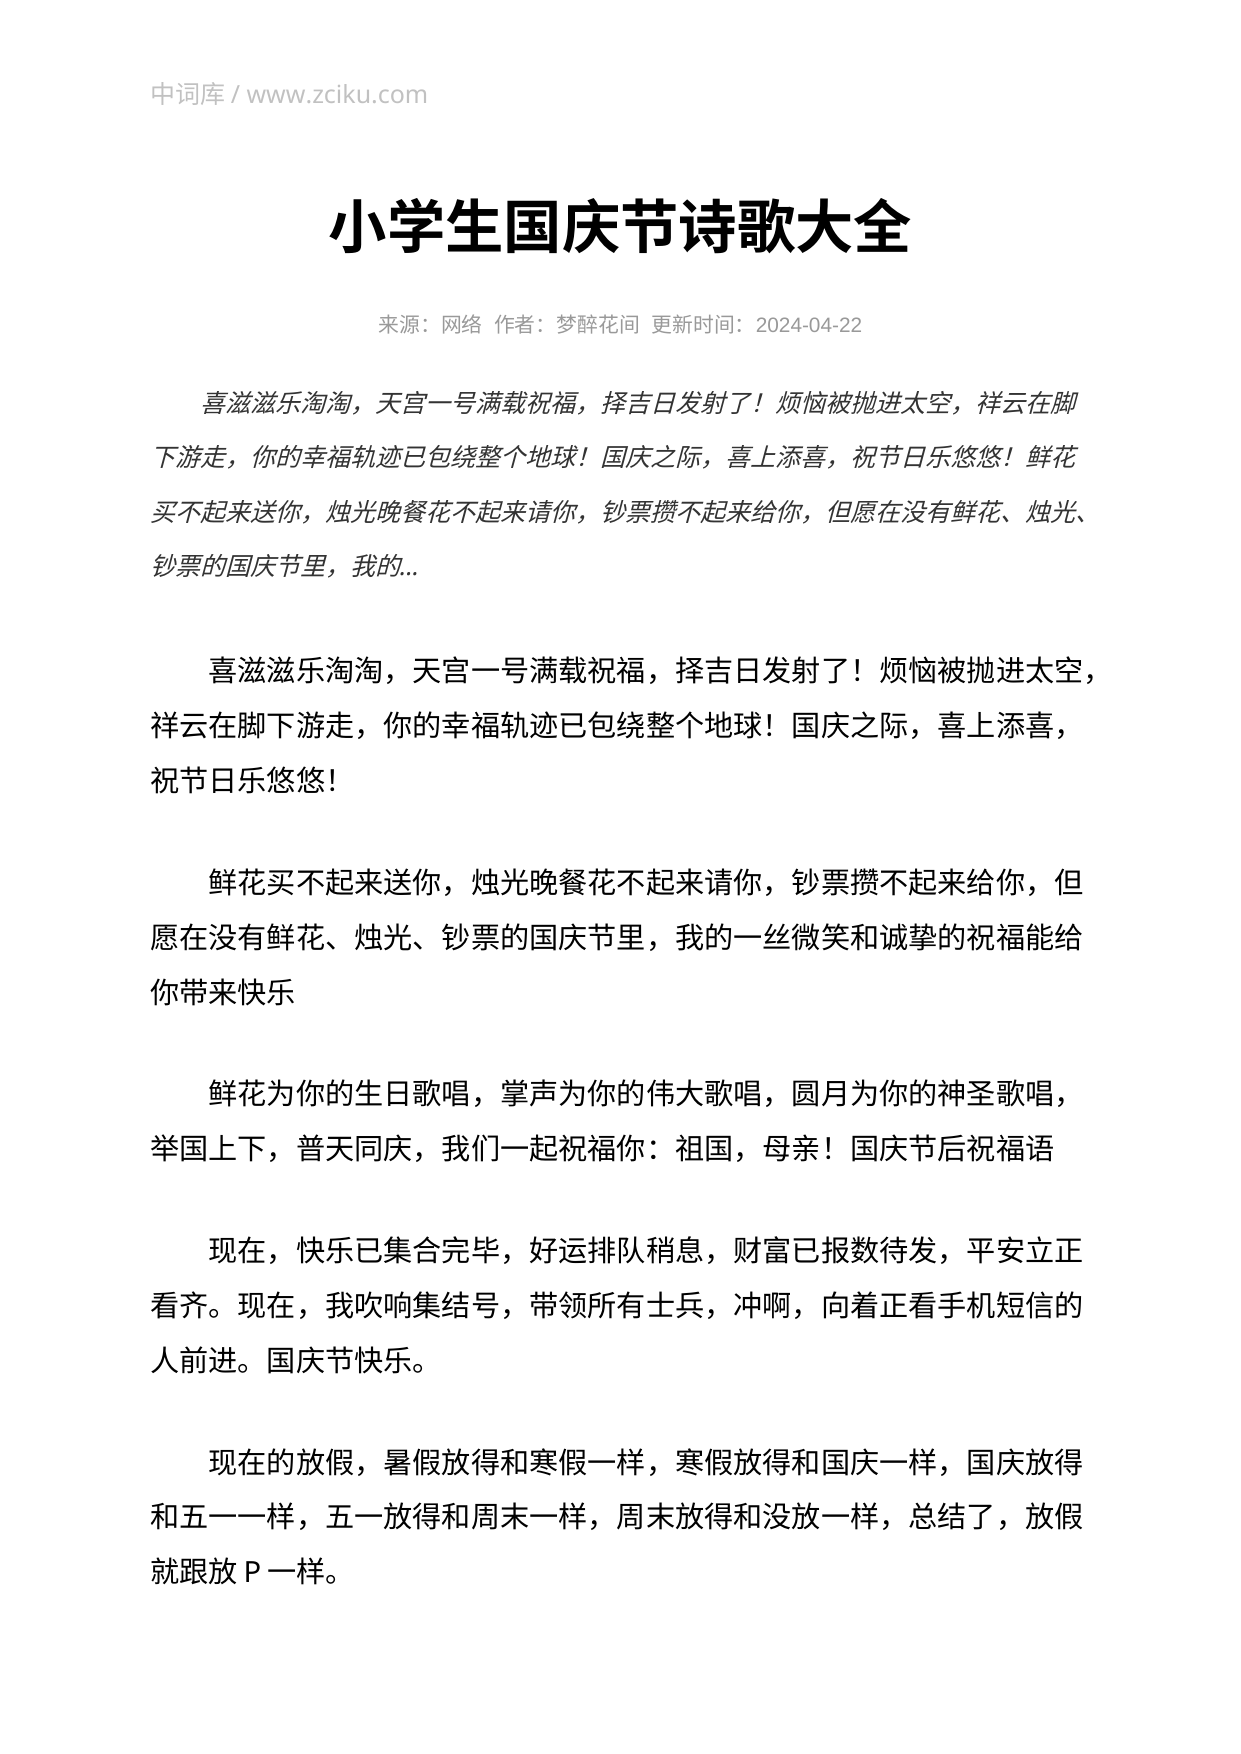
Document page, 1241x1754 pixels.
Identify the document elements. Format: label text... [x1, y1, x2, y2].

subtitle 小学生国庆节诗歌大全 [150, 181, 1090, 266]
text 喜滋滋乐淘淘，天宫一号满载祝福，择吉日发射了！烦恼被抛进太空，祥云在脚下游走，你的幸福轨迹已包绕整个地球！国庆之际，喜上添喜，祝节日乐悠悠！ [150, 648, 1090, 800]
text 现在的放假，暑假放得和寒假一样，寒假放得和国庆一样，国庆放得和五一一样，五一放得和周末一样，周末放得和没放一样，总结了，放假就跟放P一样。 [150, 1439, 1090, 1591]
text 鲜花买不起来送你，烛光晚餐花不起来请你，钞票攒不起来给你，但愿在没有鲜花、烛光、钞票的国庆节里，我的一丝微笑和诚挚的祝福能给你带来快乐 [150, 859, 1090, 1011]
text 来源：网络 作者：梦醉花间 更新时间：2024-04-22 [150, 313, 1090, 337]
text 现在，快乐已集合完毕，好运排队稍息，财富已报数待发，平安立正看齐。现在，我吹响集结号，带领所有士兵，冲啊，向着正看手机短信的人前进。国庆节快乐。 [150, 1228, 1090, 1380]
text 喜滋滋乐淘淘，天宫一号满载祝福，择吉日发射了！烦恼被抛进太空，祥云在脚下游走，你的幸福轨迹已包绕整个地球！国庆之际，喜上添喜，祝节日乐悠悠！鲜花买不起来送你，烛光晚餐花不起来请你，钞票攒不起来给你，但愿在没有鲜花、烛光、钞票的国庆节里，我的... [150, 383, 1090, 583]
text 鲜花为你的生日歌唱，掌声为你的伟大歌唱，圆月为你的神圣歌唱，举国上下，普天同庆，我们一起祝福你：祖国，母亲！国庆节后祝福语 [150, 1071, 1090, 1168]
